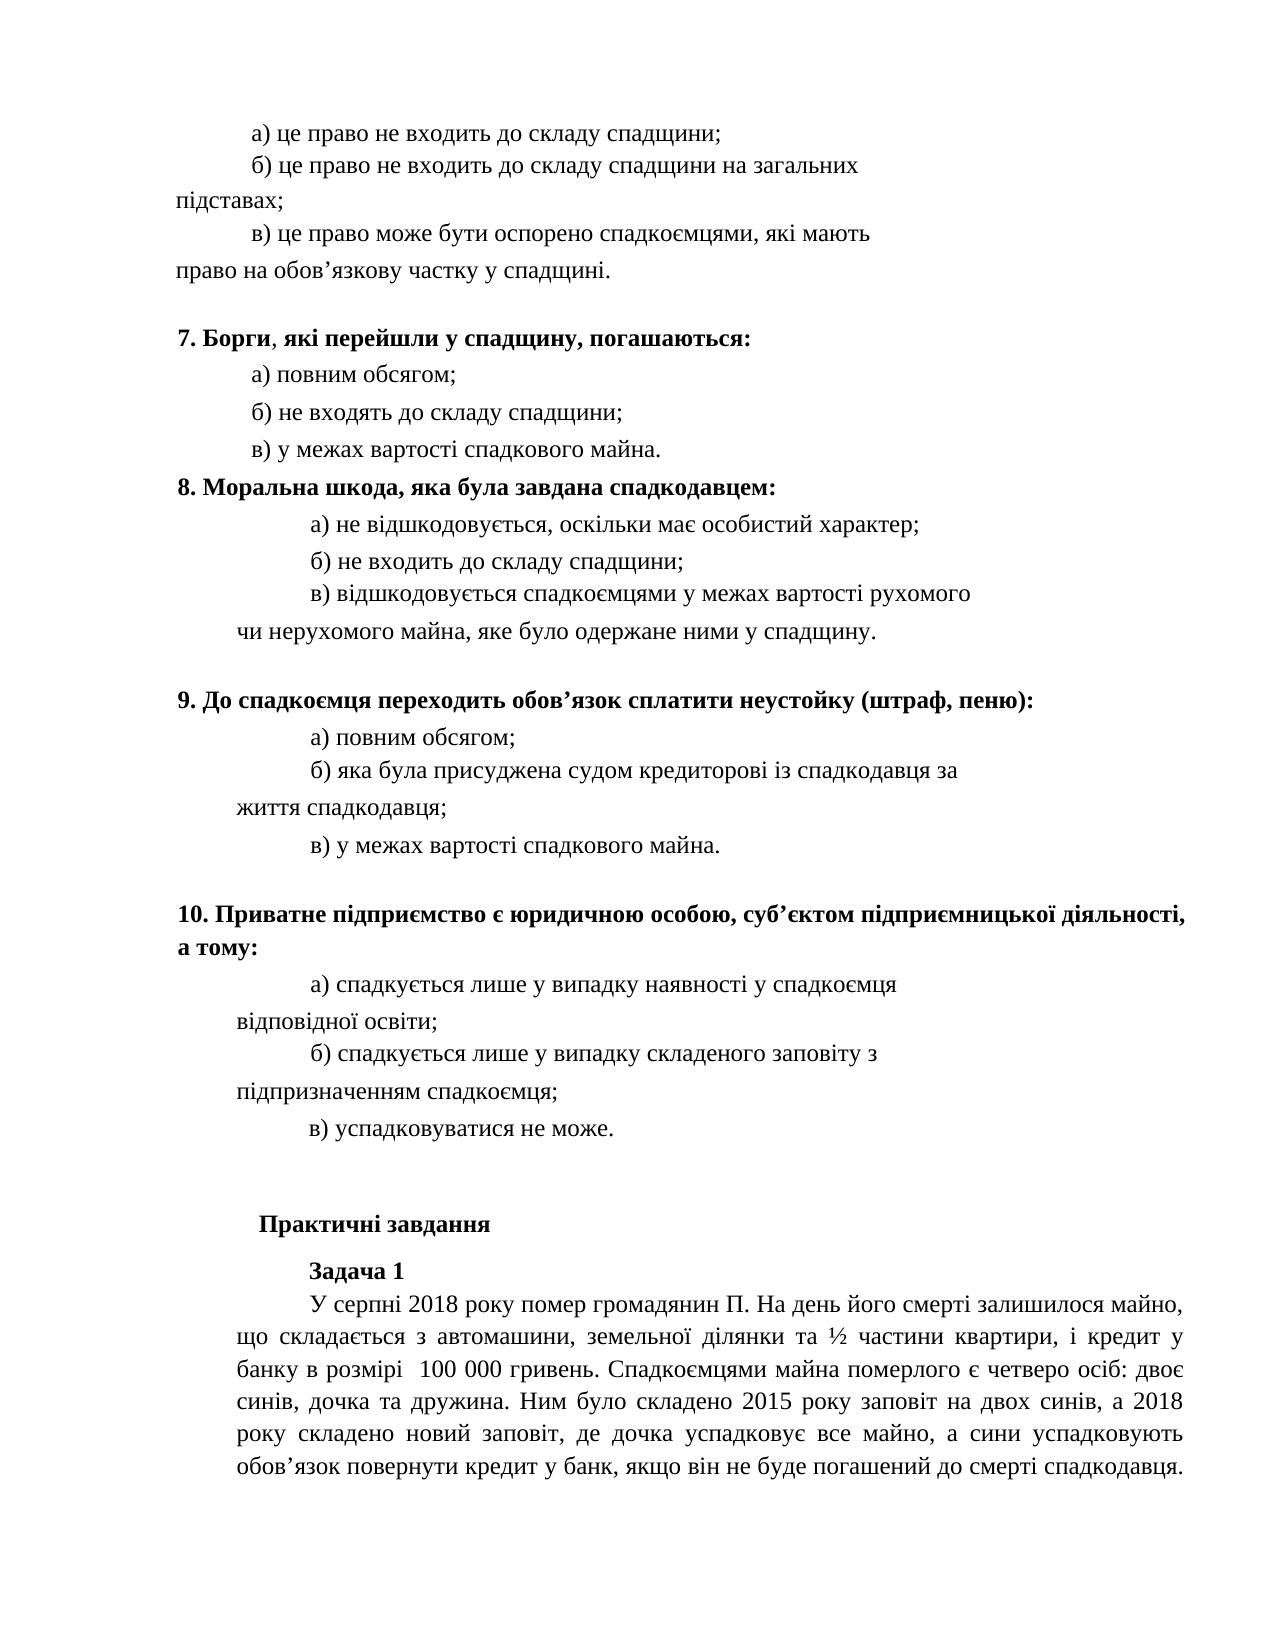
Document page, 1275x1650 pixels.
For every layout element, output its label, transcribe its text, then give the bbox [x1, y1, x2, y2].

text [236, 1289, 1185, 1479]
text в) у межах вартості спадкового майна. [251, 434, 1185, 463]
text б) не входять до складу спадщини; [251, 397, 1185, 426]
text в) відшкодовується спадкоємцями у межах вартості рухомого [310, 578, 1185, 607]
text в) це право може бути оспорено спадкоємцями, які мають [251, 218, 1185, 247]
text в) успадковуватися не може. [252, 1113, 1186, 1142]
text підпризначенням спадкоємця; [236, 1076, 1185, 1105]
text життя спадкодавця; [236, 792, 1185, 821]
text а) не відшкодовується, оскільки має особистий характер; [310, 509, 1185, 537]
text 7. Борги, які перейшли у спадщину, погашаються: [177, 323, 1186, 351]
text право на обов’язкову частку у спадщині. [176, 255, 1185, 284]
text чи нерухомого майна, яке було одержане ними у спадщину. [236, 616, 1185, 644]
text а) це право не входить до складу спадщини; [251, 118, 1185, 147]
text 10. Приватне підприємство є юридичною особою, суб’єктом підприємницької діяльності, а тому: [177, 899, 1186, 961]
text б) це право не входить до складу спадщини на загальних [251, 151, 1185, 179]
text б) яка була присуджена судом кредиторові із спадкодавця за [310, 755, 1185, 784]
text б) спадкується лише у випадку складеного заповіту з [310, 1038, 1185, 1067]
text 9. До спадкоємця переходить обов’язок сплатити неустойку (штраф, пеню): [177, 686, 1186, 714]
text б) не входить до складу спадщини; [310, 546, 1185, 575]
text відповідної освіти; [236, 1006, 1185, 1035]
text а) повним обсягом; [310, 722, 1185, 751]
text в) у межах вартості спадкового майна. [310, 830, 1185, 858]
text а) спадкується лише у випадку наявності у спадкоємця [310, 969, 1185, 997]
text підставах; [176, 186, 1185, 214]
text 8. Моральна шкода, яка була завдана спадкодавцем: [177, 472, 1186, 501]
text Практичні завдання [252, 1209, 1186, 1237]
text а) повним обсягом; [251, 359, 1185, 388]
text Задача 1 [309, 1256, 1186, 1285]
